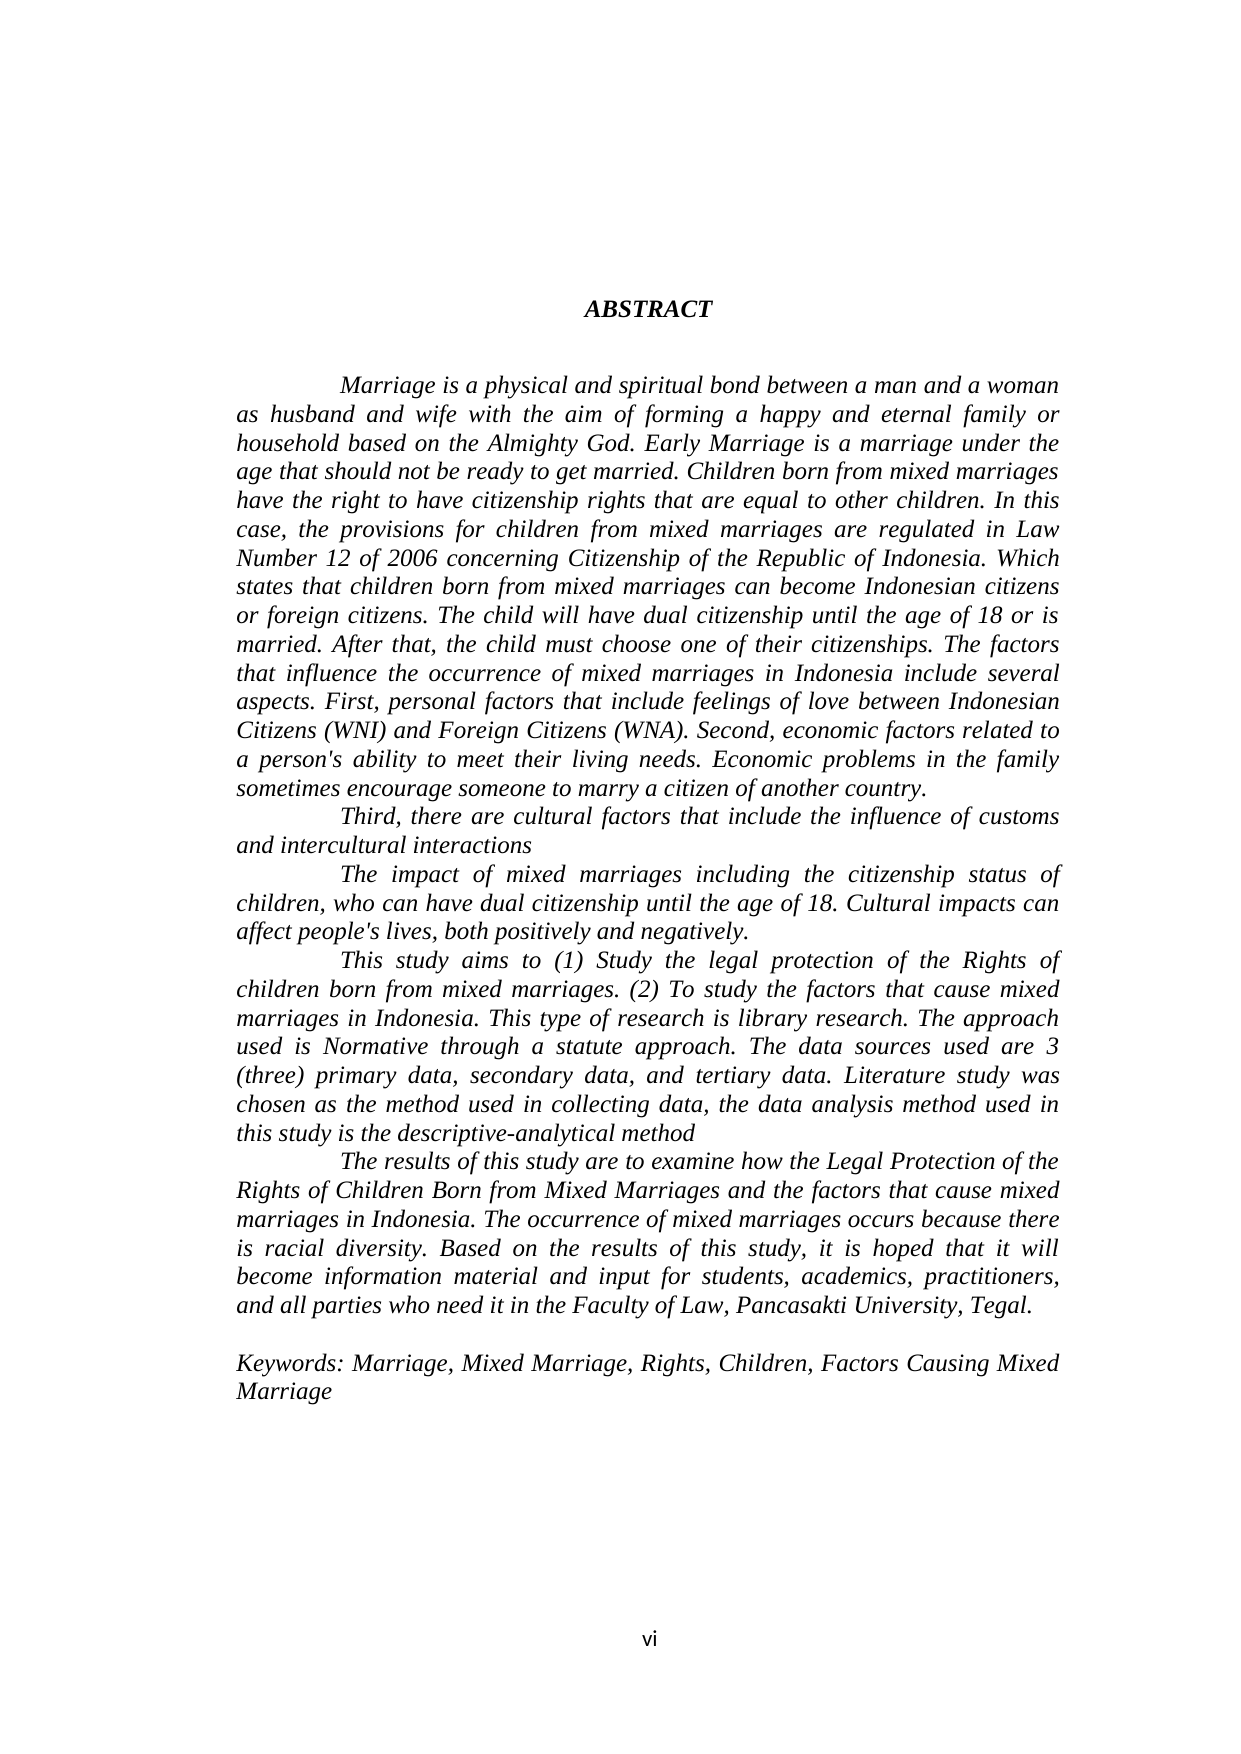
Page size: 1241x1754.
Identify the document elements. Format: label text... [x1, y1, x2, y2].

text ABSTRACT [236, 294, 1063, 322]
text Marriage is a physical and spiritual bond between a man and a woman as husband and wife with the aim of forming a happy and eternal family or household based on the Almighty God. Early Marriage is a marriage under the age that should not be ready to get married. Children born from mixed marriages have the right to have citizenship rights that are equal to other children. In this case, the provisions for children from mixed marriages are regulated in Law Number 12 of 2006 concerning Citizenship of the Republic of Indonesia. Which states that children born from mixed marriages can become Indonesian citizens or foreign citizens. The child will have dual citizenship until the age of 18 or is married. After that, the child must choose one of their citizenships. The factors that influence the occurrence of mixed marriages in Indonesia include several aspects. First, personal factors that include feelings of love between Indonesian Citizens (WNI) and Foreign Citizens (WNA). Second, economic factors related to a person's ability to meet their living needs. Economic problems in the family sometimes encourage someone to marry a citizen of another country. [236, 370, 1063, 801]
text Third, there are cultural factors that include the influence of customs and intercultural interactions [236, 801, 1063, 859]
text Keywords: Marriage, Mixed Marriage, Rights, Children, Factors Causing Mixed Marriage [236, 1348, 1063, 1405]
text The impact of mixed marriages including the citizenship status of children, who can have dual citizenship until the age of 18. Cultural impacts can affect people's lives, both positively and negatively. [236, 859, 1063, 945]
text The results of this study are to examine how the Legal Protection of the Rights of Children Born from Mixed Marriages and the factors that cause mixed marriages in Indonesia. The occurrence of mixed marriages occurs because there is racial diversity. Based on the results of this study, it is hoped that it will become information material and input for students, academics, practitioners, and all parties who need it in the Faculty of Law, Pancasakti University, Tegal. [236, 1146, 1063, 1319]
text This study aims to (1) Study the legal protection of the Rights of children born from mixed marriages. (2) To study the factors that cause mixed marriages in Indonesia. This type of research is library research. The approach used is Normative through a statute approach. The data sources used are 3 (three) primary data, secondary data, and tertiary data. Literature study was chosen as the method used in collecting data, the data analysis method used in this study is the descriptive-analytical method [236, 945, 1063, 1146]
